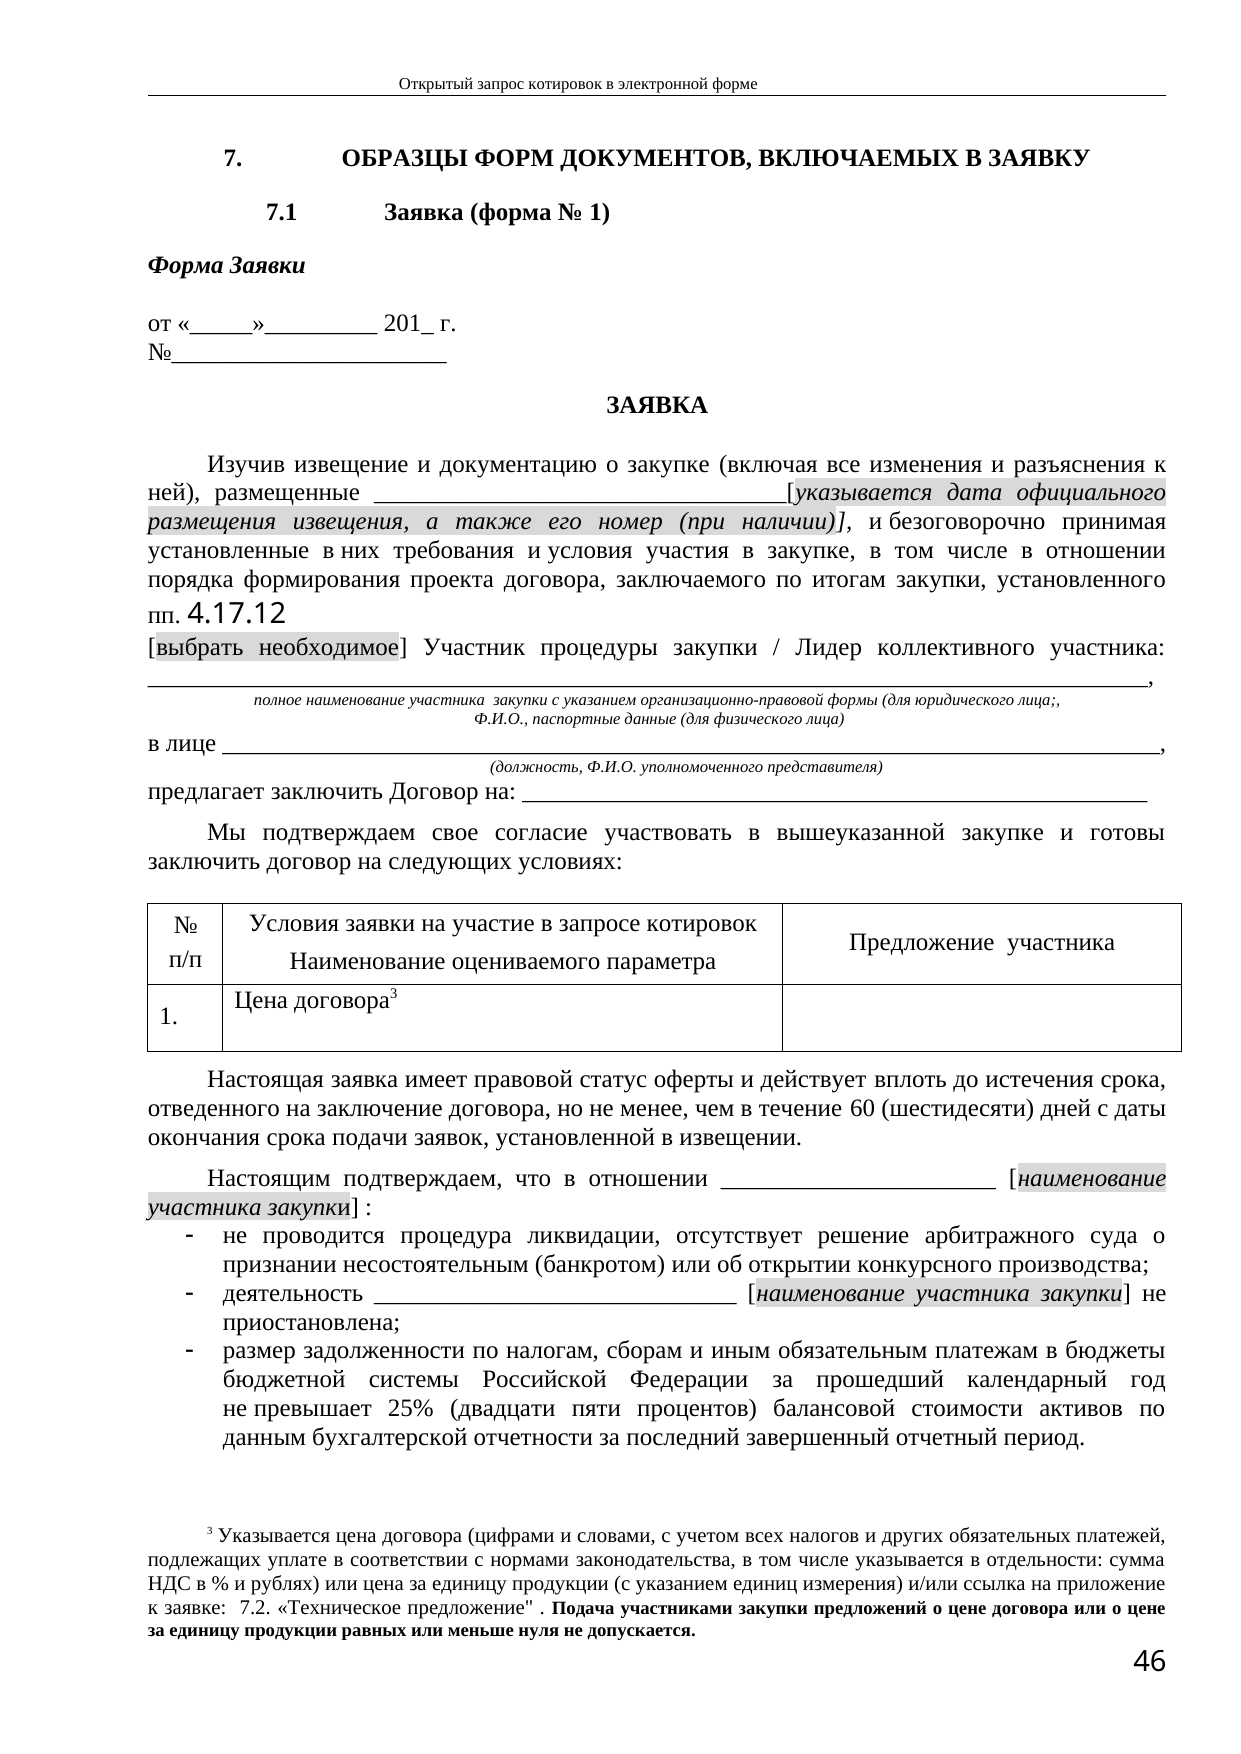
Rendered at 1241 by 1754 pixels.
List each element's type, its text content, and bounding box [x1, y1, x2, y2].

text Ф.И.О., паспортные данные (для физического лица) [148, 709, 1166, 728]
text ЗАЯВКА [148, 391, 1166, 419]
text [выбрать необходимое] Участник процедуры закупки / Лидер коллективного участника: ________________________________________________________________________________, [148, 632, 1166, 689]
table_cell [783, 985, 1181, 1051]
text Изучив извещение и документацию о закупке (включая все изменения и разъяснения к ней), размещенные _________________________________[указывается дата официального размещения извещения, а также его номер (при наличии)], и безоговорочно принимая установленные в них требования и условия участия в закупке, в том числе в отношении порядка формирования проекта договора, заключаемого по итогам закупки, установленного пп. 4.17.12 [148, 449, 1166, 506]
text Мы подтверждаем свое согласие участвовать в вышеуказанной закупке и готовы заключить договор на следующих условиях: [148, 817, 1166, 874]
list не проводится процедура ликвидации, отсутствует решение арбитражного суда о признании несостоятельным (банкротом) или об открытии конкурсного производства; [185, 1220, 1166, 1278]
table_header Условия заявки на участие в запросе котировок Наименование оцениваемого параметра [223, 904, 782, 984]
list Форма Заявки [148, 251, 1166, 279]
text Заявка (форма № 1) [266, 197, 1166, 226]
text предлагает заключить Договор на: __________________________________________________ [148, 776, 1166, 804]
table_header Предложение участника [783, 904, 1181, 984]
table_cell [148, 985, 222, 1051]
text Настоящим подтверждаем, что в отношении ______________________ [наименование участника закупки] : [148, 1163, 1166, 1220]
text Изучив извещение и документацию о закупке (включая все изменения и разъяснения к ней), размещенные _________________________________[указывается дата официального размещения извещения, а также его номер (при наличии)], и безоговорочно принимая установленные в них требования и условия участия в закупке, в том числе в отношении порядка формирования проекта договора, заключаемого по итогам закупки, установленного пп. 4.17.12 [148, 506, 1166, 632]
text №______________________ [148, 337, 1166, 366]
text в лице ___________________________________________________________________________, [148, 728, 1166, 757]
list от «_____»_________ 201_ г. [148, 308, 1166, 337]
text полное наименование участника закупки с указанием организационно-правовой формы (для юридического лица;, [148, 689, 1166, 709]
list размер задолженности по налогам, сборам и иным обязательным платежам в бюджеты бюджетной системы Российской Федерации за прошедший календарный год не превышает 25% (двадцати пяти процентов) балансовой стоимости активов по данным бухгалтерской отчетности за последний завершенный отчетный период. [185, 1335, 1166, 1450]
list деятельность _____________________________ [наименование участника закупки] не приостановлена; [185, 1278, 1166, 1335]
text Настоящая заявка имеет правовой статус оферты и действует вплоть до истечения срока, отведенного на заключение договора, но не менее, чем в течение 60 (шестидесяти) дней с даты окончания срока подачи заявок, установленной в извещении. [148, 1064, 1166, 1150]
table_cell Цена договора [223, 985, 782, 1051]
text ОБРАЗЦЫ ФОРМ ДОКУМЕНТОВ, ВКЛЮЧАЕМЫХ В ЗАЯВКУ [148, 143, 1166, 172]
text (должность, Ф.И.О. уполномоченного представителя) [148, 757, 1166, 776]
table_header № п/п [148, 904, 222, 984]
